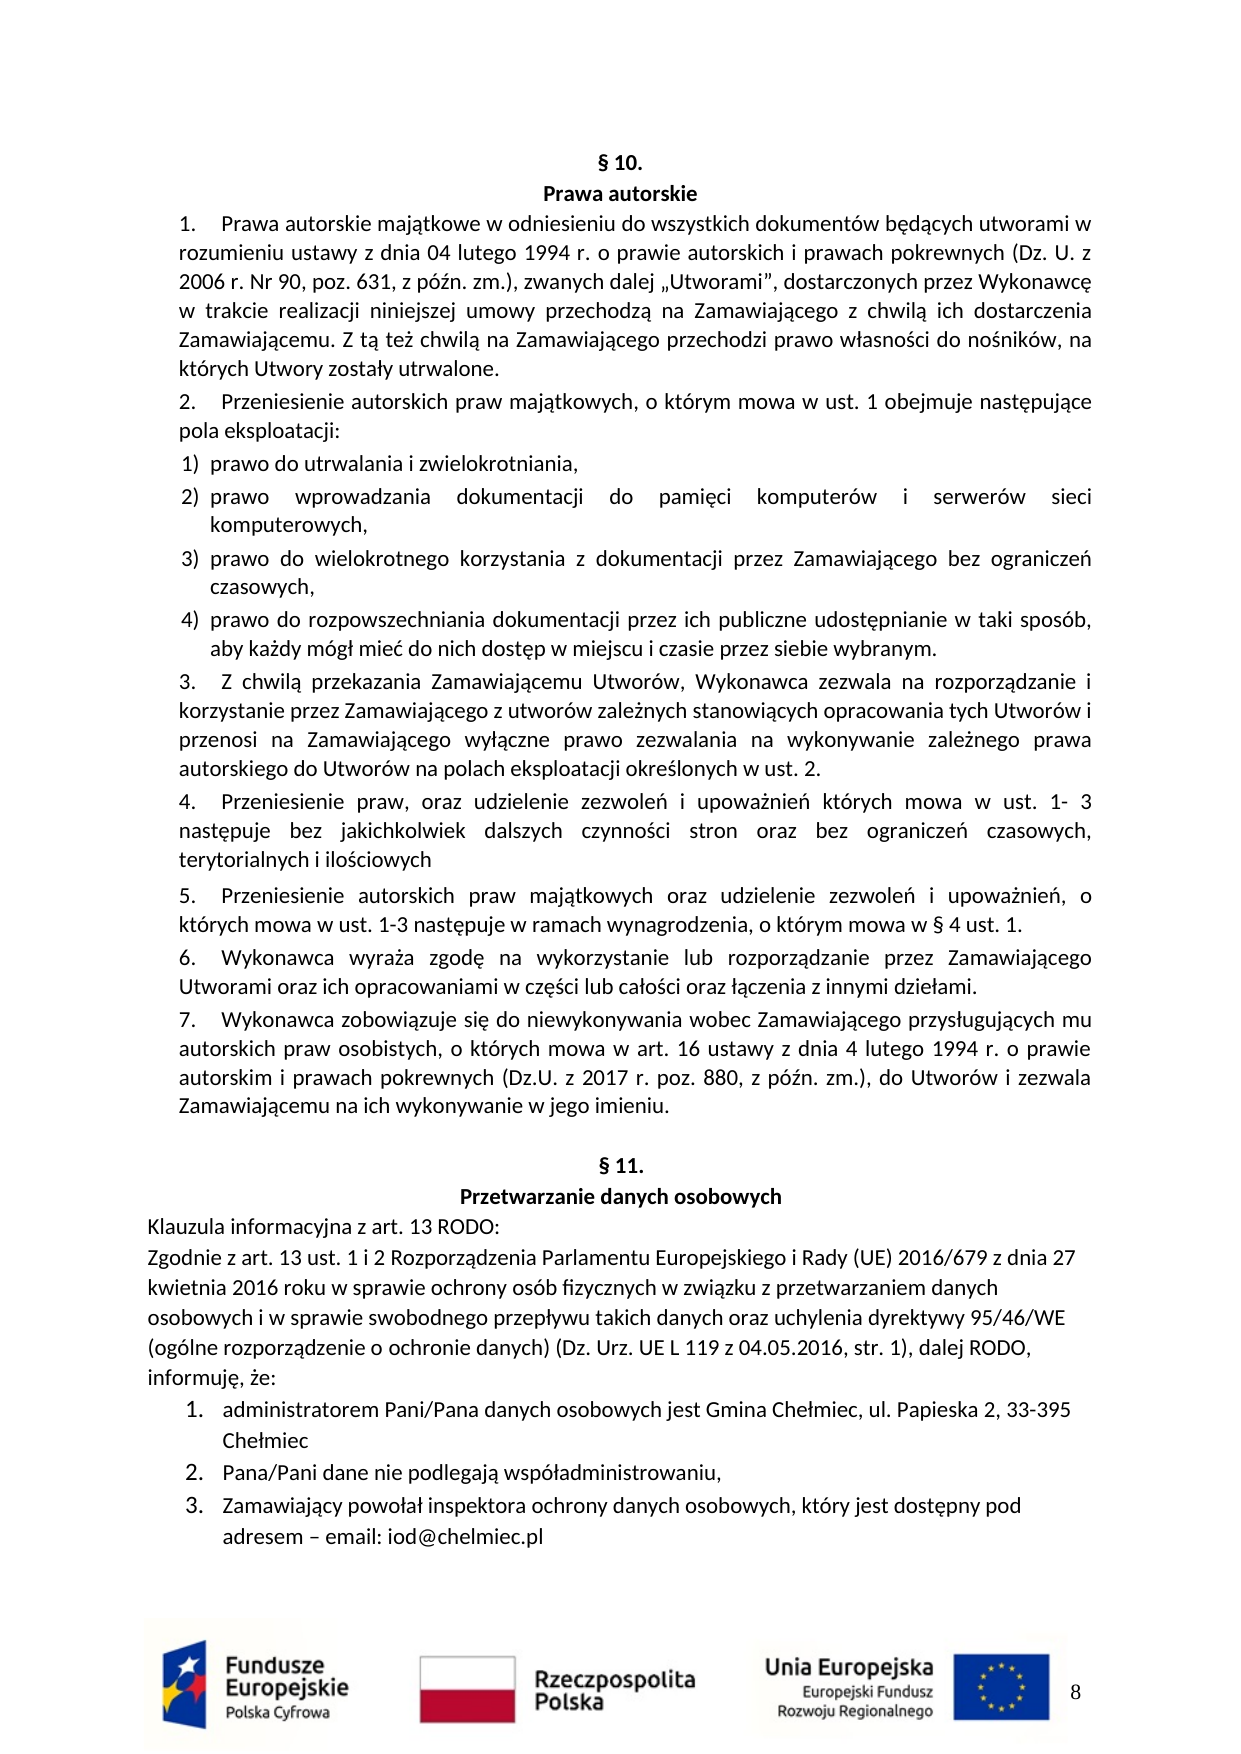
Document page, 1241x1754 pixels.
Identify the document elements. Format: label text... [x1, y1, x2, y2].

list Przeniesienie autorskich praw majątkowych, o którym mowa w ust. 1 obejmuje następujące pola eksploatacji: [179, 387, 1093, 444]
text § 11. [149, 1151, 1093, 1179]
list administratorem Pani/Pana danych osobowych jest Gmina Chełmiec, ul. Papieska 2, 33-395 Chełmiec [185, 1394, 1093, 1454]
list prawo wprowadzania dokumentacji do pamięci komputerów i serwerów sieci komputerowych, [181, 482, 1093, 539]
list Z chwilą przekazania Zamawiającemu Utworów, Wykonawca zezwala na rozporządzanie i korzystanie przez Zamawiającego z utworów zależnych stanowiących opracowania tych Utworów i przenosi na Zamawiającego wyłączne prawo zezwalania na wykonywanie zależnego prawa autorskiego do Utworów na polach eksploatacji określonych w ust. 2. [179, 667, 1093, 782]
text Klauzula informacyjna z art. 13 RODO: [147, 1212, 1093, 1240]
list prawo do wielokrotnego korzystania z dokumentacji przez Zamawiającego bez ograniczeń czasowych, [181, 544, 1093, 601]
list Prawa autorskie majątkowe w odniesieniu do wszystkich dokumentów będących utworami w rozumieniu ustawy z dnia 04 lutego 1994 r. o prawie autorskich i prawach pokrewnych (Dz. U. z 2006 r. Nr 90, poz. 631, z późn. zm.), zwanych dalej „Utworami”, dostarczonych przez Wykonawcę w trakcie realizacji niniejszej umowy przechodzą na Zamawiającego z chwilą ich dostarczenia Zamawiającemu. Z tą też chwilą na Zamawiającego przechodzi prawo własności do nośników, na których Utwory zostały utrwalone. [179, 209, 1093, 382]
text Prawa autorskie [149, 179, 1092, 207]
list prawo do utrwalania i zwielokrotniania, [181, 449, 1093, 477]
list Zamawiający powołał inspektora ochrony danych osobowych, który jest dostępny pod adresem – email: iod@chelmiec.pl [185, 1489, 1093, 1550]
picture [142, 1618, 1066, 1751]
text § 10. [149, 148, 1091, 177]
list Przeniesienie praw, oraz udzielenie zezwoleń i upoważnień których mowa w ust. 1- 3 następuje bez jakichkolwiek dalszych czynności stron oraz bez ograniczeń czasowych, terytorialnych i ilościowych [179, 787, 1093, 873]
list prawo do rozpowszechniania dokumentacji przez ich publiczne udostępnianie w taki sposób, aby każdy mógł mieć do nich dostęp w miejscu i czasie przez siebie wybranym. [181, 606, 1093, 662]
list Pana/Pani dane nie podlegają współadministrowaniu, [185, 1457, 1093, 1487]
text Przetwarzanie danych osobowych [149, 1182, 1093, 1210]
list Wykonawca zobowiązuje się do niewykonywania wobec Zamawiającego przysługujących mu autorskich praw osobistych, o których mowa w art. 16 ustawy z dnia 4 lutego 1994 r. o prawie autorskim i prawach pokrewnych (Dz.U. z 2017 r. poz. 880, z późn. zm.), do Utworów i zezwala Zamawiającemu na ich wykonywanie w jego imieniu. [179, 1005, 1093, 1119]
list Wykonawca wyraża zgodę na wykorzystanie lub rozporządzanie przez Zamawiającego Utworami oraz ich opracowaniami w części lub całości oraz łączenia z innymi dziełami. [179, 943, 1093, 1000]
text Zgodnie z art. 13 ust. 1 i 2 Rozporządzenia Parlamentu Europejskiego i Rady (UE) 2016/679 z dnia 27 kwietnia 2016 roku w sprawie ochrony osób fizycznych w związku z przetwarzaniem danych osobowych i w sprawie swobodnego przepływu takich danych oraz uchylenia dyrektywy 95/46/WE (ogólne rozporządzenie o ochronie danych) (Dz. Urz. UE L 119 z 04.05.2016, str. 1), dalej RODO, informuję, że: [147, 1243, 1093, 1391]
list Przeniesienie autorskich praw majątkowych oraz udzielenie zezwoleń i upoważnień, o których mowa w ust. 1-3 następuje w ramach wynagrodzenia, o którym mowa w § 4 ust. 1. [179, 881, 1093, 938]
